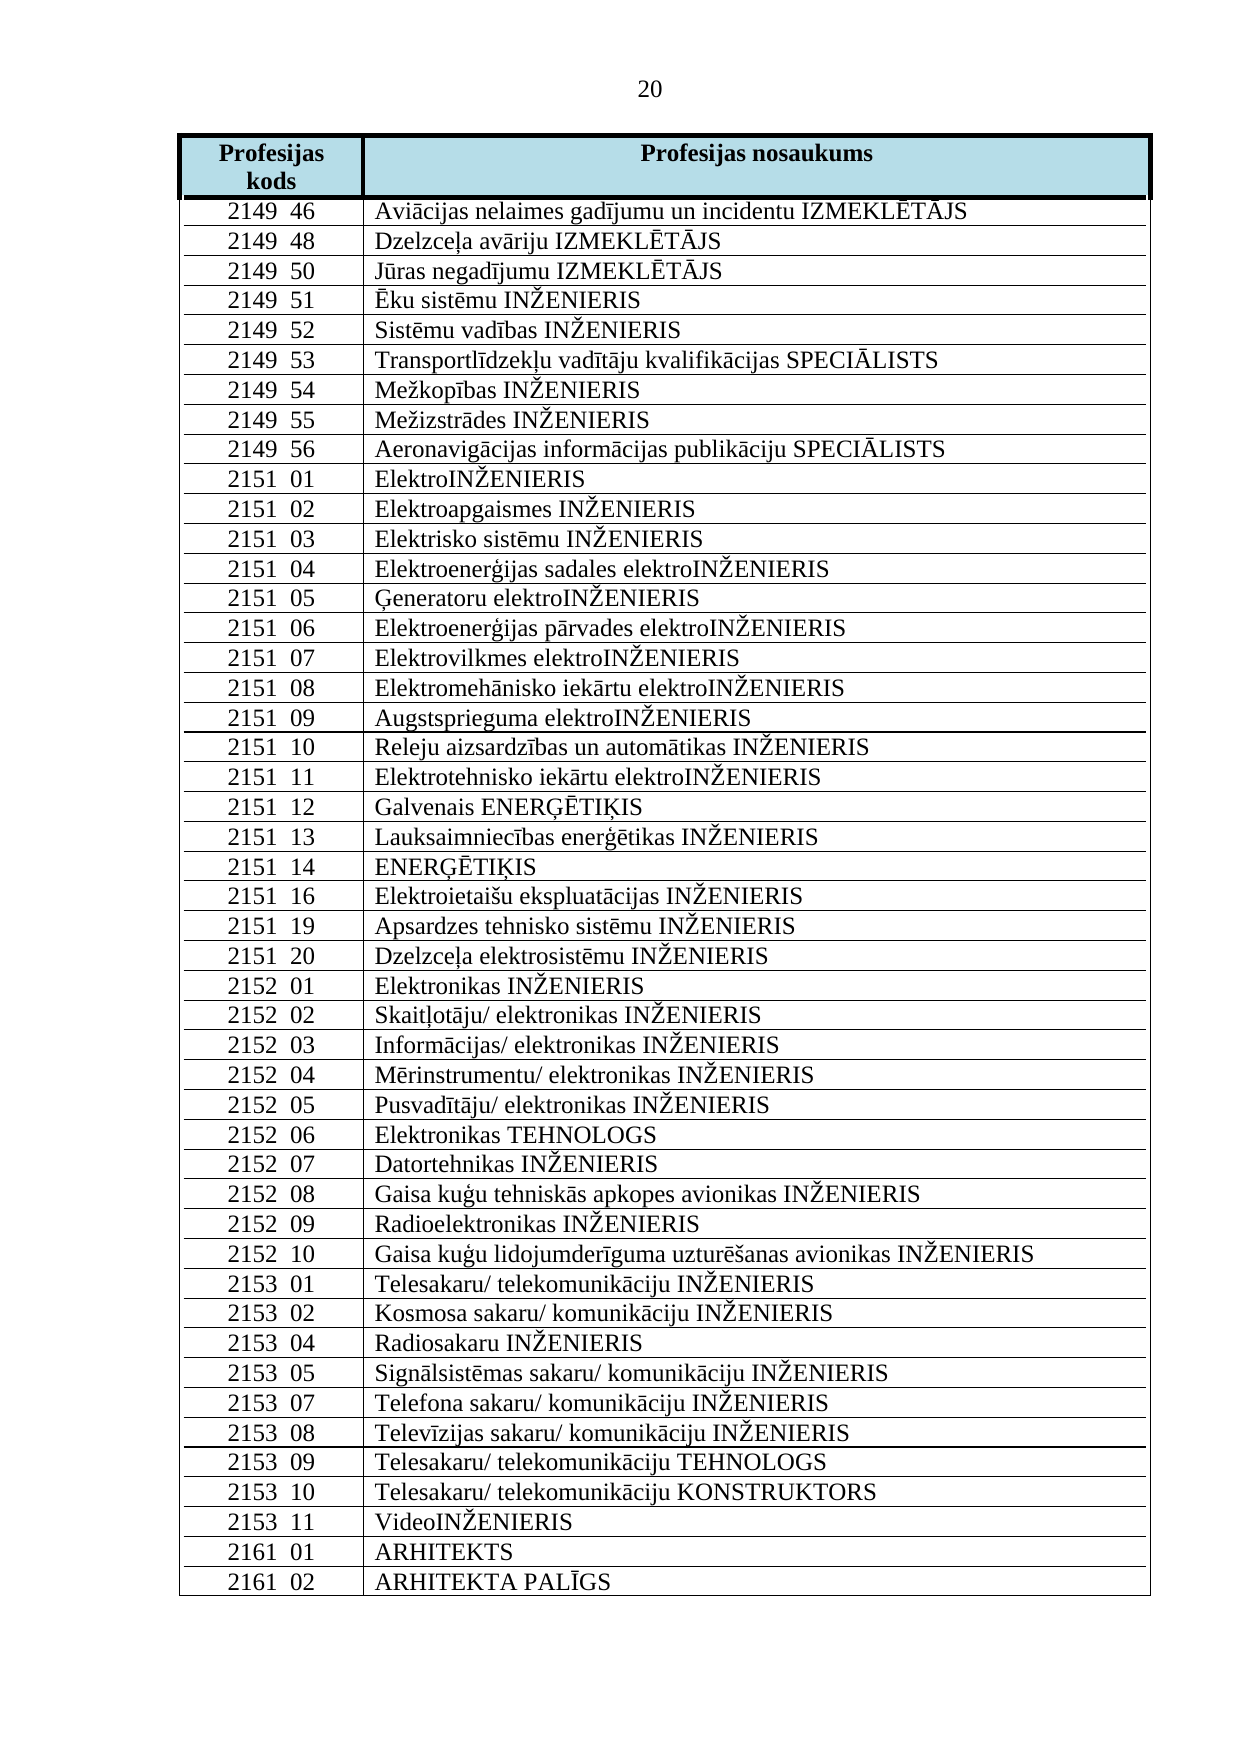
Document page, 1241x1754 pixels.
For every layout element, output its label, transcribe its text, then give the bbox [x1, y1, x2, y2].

table_cell ARHITEKTA PALĪGS [364, 1566, 1150, 1595]
table_cell Ēku sistēmu INŽENIERIS [364, 285, 1150, 314]
table_cell 2149 56 [180, 434, 363, 463]
table_cell 2153 01 [180, 1268, 363, 1297]
table_cell 2161 01 [180, 1536, 363, 1566]
table_cell 2153 05 [180, 1357, 363, 1387]
table_cell 2151 04 [180, 553, 363, 582]
table_cell Elektronikas INŽENIERIS [364, 970, 1150, 999]
table_cell 2151 08 [180, 672, 363, 702]
table_cell 2151 05 [180, 583, 363, 612]
table_cell 2151 20 [180, 940, 363, 970]
table_cell 2153 10 [180, 1476, 363, 1506]
table_cell 2152 10 [180, 1238, 363, 1268]
table_cell Elektronikas TEHNOLOGS [364, 1119, 1150, 1148]
table_cell Sistēmu vadības INŽENIERIS [364, 314, 1150, 344]
table_cell Transportlīdzekļu vadītāju kvalifikācijas SPECIĀLISTS [364, 344, 1150, 374]
table_cell Mērinstrumentu/ elektronikas INŽENIERIS [364, 1059, 1150, 1089]
table_cell Radioelektronikas INŽENIERIS [364, 1208, 1150, 1238]
table_cell Elektrisko sistēmu INŽENIERIS [364, 523, 1150, 553]
table_cell Apsardzes tehnisko sistēmu INŽENIERIS [364, 910, 1150, 940]
table_cell Elektroapgaismes INŽENIERIS [364, 493, 1150, 523]
table_cell 2152 03 [180, 1029, 363, 1059]
table_cell Elektromehānisko iekārtu elektroINŽENIERIS [364, 672, 1150, 702]
table_cell Elektroenerģijas sadales elektroINŽENIERIS [364, 553, 1150, 582]
table_cell 2149 52 [180, 314, 363, 344]
table_cell 2152 06 [180, 1119, 363, 1148]
table_cell Radiosakaru INŽENIERIS [364, 1327, 1150, 1357]
table_cell 2153 02 [180, 1298, 363, 1327]
table_cell Releju aizsardzības un automātikas INŽENIERIS [364, 731, 1150, 761]
table_cell 2153 11 [180, 1506, 363, 1536]
table_cell 2151 07 [180, 642, 363, 672]
table_cell 2151 10 [180, 731, 363, 761]
table_cell 2151 13 [180, 821, 363, 851]
table_cell Galvenais ENERĢĒTIĶIS [364, 791, 1150, 821]
table_cell 2149 54 [180, 374, 363, 404]
table_cell Dzelzceļa avāriju IZMEKLĒTĀJS [364, 225, 1150, 255]
table_cell Jūras negadījumu IZMEKLĒTĀJS [364, 255, 1150, 284]
table_cell Elektrotehnisko iekārtu elektroINŽenieris [364, 761, 1150, 791]
table_cell 2151 06 [180, 612, 363, 642]
table_cell 2152 01 [180, 970, 363, 999]
table_cell 2149 50 [180, 255, 363, 284]
table_cell ENERĢĒTIĶIS [364, 851, 1150, 880]
table_cell Telesakaru/ telekomunikāciju KONSTRUKTORS [364, 1476, 1150, 1506]
table_cell 2151 14 [180, 851, 363, 880]
table_cell Telesakaru/ telekomunikāciju TEHNOLOGS [364, 1446, 1150, 1476]
table_cell 2151 01 [180, 463, 363, 493]
table_cell 2151 09 [180, 702, 363, 731]
table_cell Lauksaimniecības enerģētikas INŽENIERIS [364, 821, 1150, 851]
table_cell 2152 02 [180, 1000, 363, 1029]
table_cell ElektroINŽENIERIS [364, 463, 1150, 493]
table_cell Datortehnikas INŽENIERIS [364, 1149, 1150, 1178]
table_cell Elektroietaišu ekspluatācijas INŽENIERIS [364, 880, 1150, 910]
table_cell 2151 03 [180, 523, 363, 553]
table_cell 2151 16 [180, 880, 363, 910]
table_cell Elektroenerģijas pārvades elektroINŽENIERIS [364, 612, 1150, 642]
table_cell 2151 19 [180, 910, 363, 940]
table_cell 2149 55 [180, 404, 363, 433]
table_cell 2151 02 [180, 493, 363, 523]
table_cell 2153 07 [180, 1387, 363, 1417]
table_cell 2149 48 [180, 225, 363, 255]
table_cell Telesakaru/ telekomunikāciju INŽENIERIS [364, 1268, 1150, 1297]
table_cell Kosmosa sakaru/ komunikāciju INŽENIERIS [364, 1298, 1150, 1327]
table_cell 2151 12 [180, 791, 363, 821]
table_header Profesijas nosaukums [365, 138, 1148, 195]
table_cell Elektrovilkmes elektroINŽENIERIS [364, 642, 1150, 672]
table_cell 2153 04 [180, 1327, 363, 1357]
table_cell Ģeneratoru elektroINŽENIERIS [364, 583, 1150, 612]
table_cell Informācijas/ elektronikas INŽENIERIS [364, 1029, 1150, 1059]
table_cell 2152 07 [180, 1149, 363, 1178]
table_cell 2149 46 [180, 195, 363, 225]
table_cell 2161 02 [180, 1566, 363, 1595]
table_cell 2152 04 [180, 1059, 363, 1089]
table_cell Signālsistēmas sakaru/ komunikāciju INŽENIERIS [364, 1357, 1150, 1387]
table_cell Pusvadītāju/ elektronikas INŽENIERIS [364, 1089, 1150, 1119]
table_cell 2151 11 [180, 761, 363, 791]
table_cell Aviācijas nelaimes gadījumu un incidentu IZMEKLĒTĀJS [364, 195, 1150, 225]
table_cell 2149 51 [180, 285, 363, 314]
table_cell 2152 08 [180, 1178, 363, 1208]
table_cell ARHITEKTS [364, 1536, 1150, 1566]
table_cell Augstsprieguma elektroINŽENIERIS [364, 702, 1150, 731]
table_cell 2153 09 [180, 1446, 363, 1476]
table_cell Mežkopības INŽENIERIS [364, 374, 1150, 404]
table_cell 2152 05 [180, 1089, 363, 1119]
table_cell 2149 53 [180, 344, 363, 374]
table_header Profesijas kods [182, 138, 361, 195]
table_cell Gaisa kuģu tehniskās apkopes avionikas INŽENIERIS [364, 1178, 1150, 1208]
table_cell Mežizstrādes INŽENIERIS [364, 404, 1150, 433]
table_cell Telefona sakaru/ komunikāciju INŽENIERIS [364, 1387, 1150, 1417]
table_cell Televīzijas sakaru/ komunikāciju INŽENIERIS [364, 1417, 1150, 1446]
table_cell 2153 08 [180, 1417, 363, 1446]
table_cell Gaisa kuģu lidojumderīguma uzturēšanas avionikas INŽENIERIS [364, 1238, 1150, 1268]
table_cell 2152 09 [180, 1208, 363, 1238]
table_cell VideoINŽENIERIS [364, 1506, 1150, 1536]
table_cell Aeronavigācijas informācijas publikāciju SPECIĀLISTS [364, 434, 1150, 463]
table_cell Skaitļotāju/ elektronikas INŽENIERIS [364, 1000, 1150, 1029]
table_cell Dzelzceļa elektrosistēmu INŽENIERIS [364, 940, 1150, 970]
